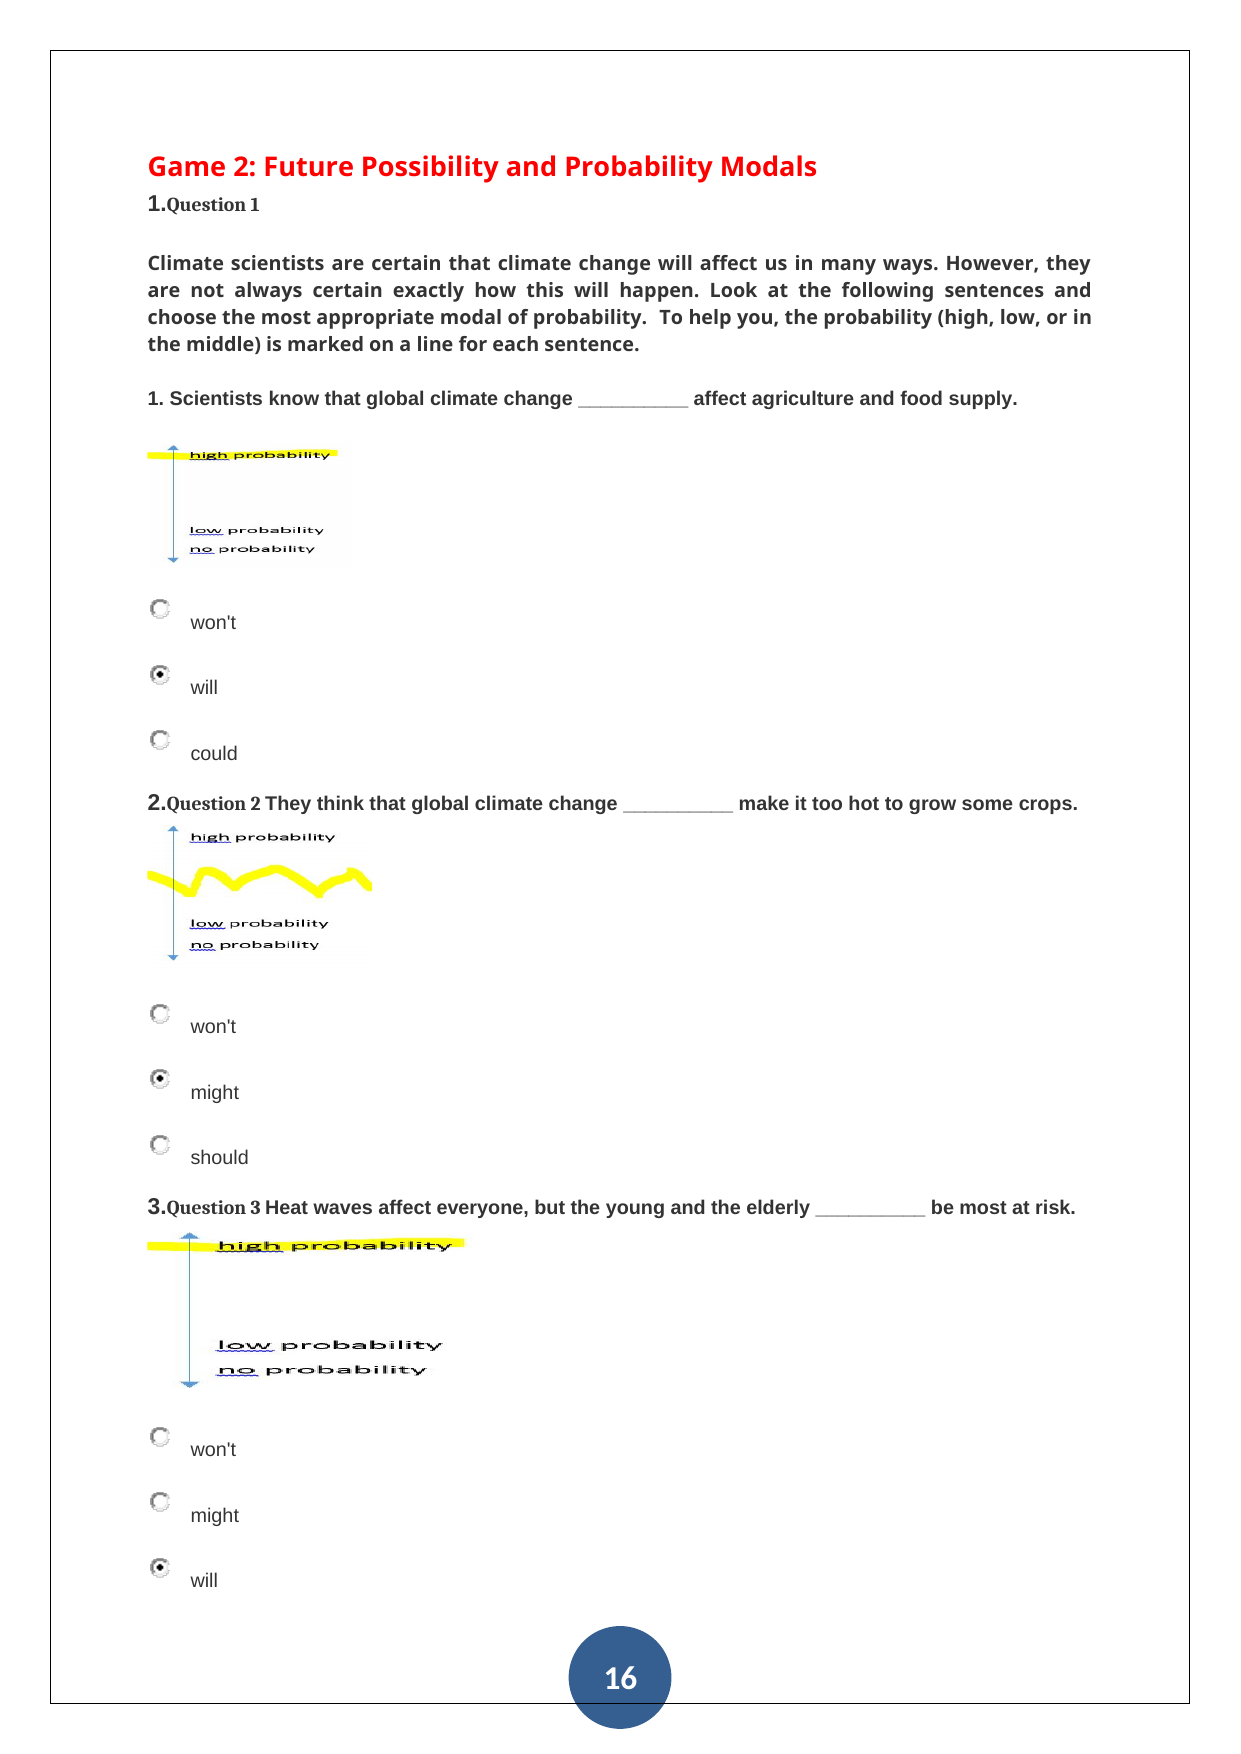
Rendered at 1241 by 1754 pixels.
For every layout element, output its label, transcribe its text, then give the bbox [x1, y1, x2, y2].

text will [147, 1550, 1093, 1592]
text won't [147, 592, 1093, 633]
text could [147, 723, 1093, 764]
subtitle Game 2: Future Possibility and Probability Modals [147, 147, 1093, 184]
subtitle 1.Question 1 [147, 190, 1093, 216]
subtitle 2.Question 2 They think that global climate change __________ make it too hot to grow some crops. [147, 788, 1093, 815]
text might [147, 1062, 1093, 1103]
subtitle 3.Question 3 Heat waves affect everyone, but the young and the elderly __________ be most at risk. [147, 1193, 1093, 1219]
picture [147, 818, 373, 972]
text Climate scientists are certain that climate change will affect us in many ways. However, they are not always certain exactly how this will happen. Look at the following sentences and choose the most appropriate modal of probability. To help you, the probability (high, low, or in the middle) is marked on a line for each sentence. [147, 249, 1093, 357]
text 1. Scientists know that global climate change __________ affect agriculture and food supply. [147, 387, 1093, 409]
picture [147, 438, 352, 568]
text won't [147, 997, 1093, 1038]
text won't [147, 1419, 1093, 1461]
text should [147, 1127, 1093, 1169]
text will [147, 658, 1093, 699]
picture [147, 1223, 490, 1395]
text might [147, 1485, 1093, 1526]
